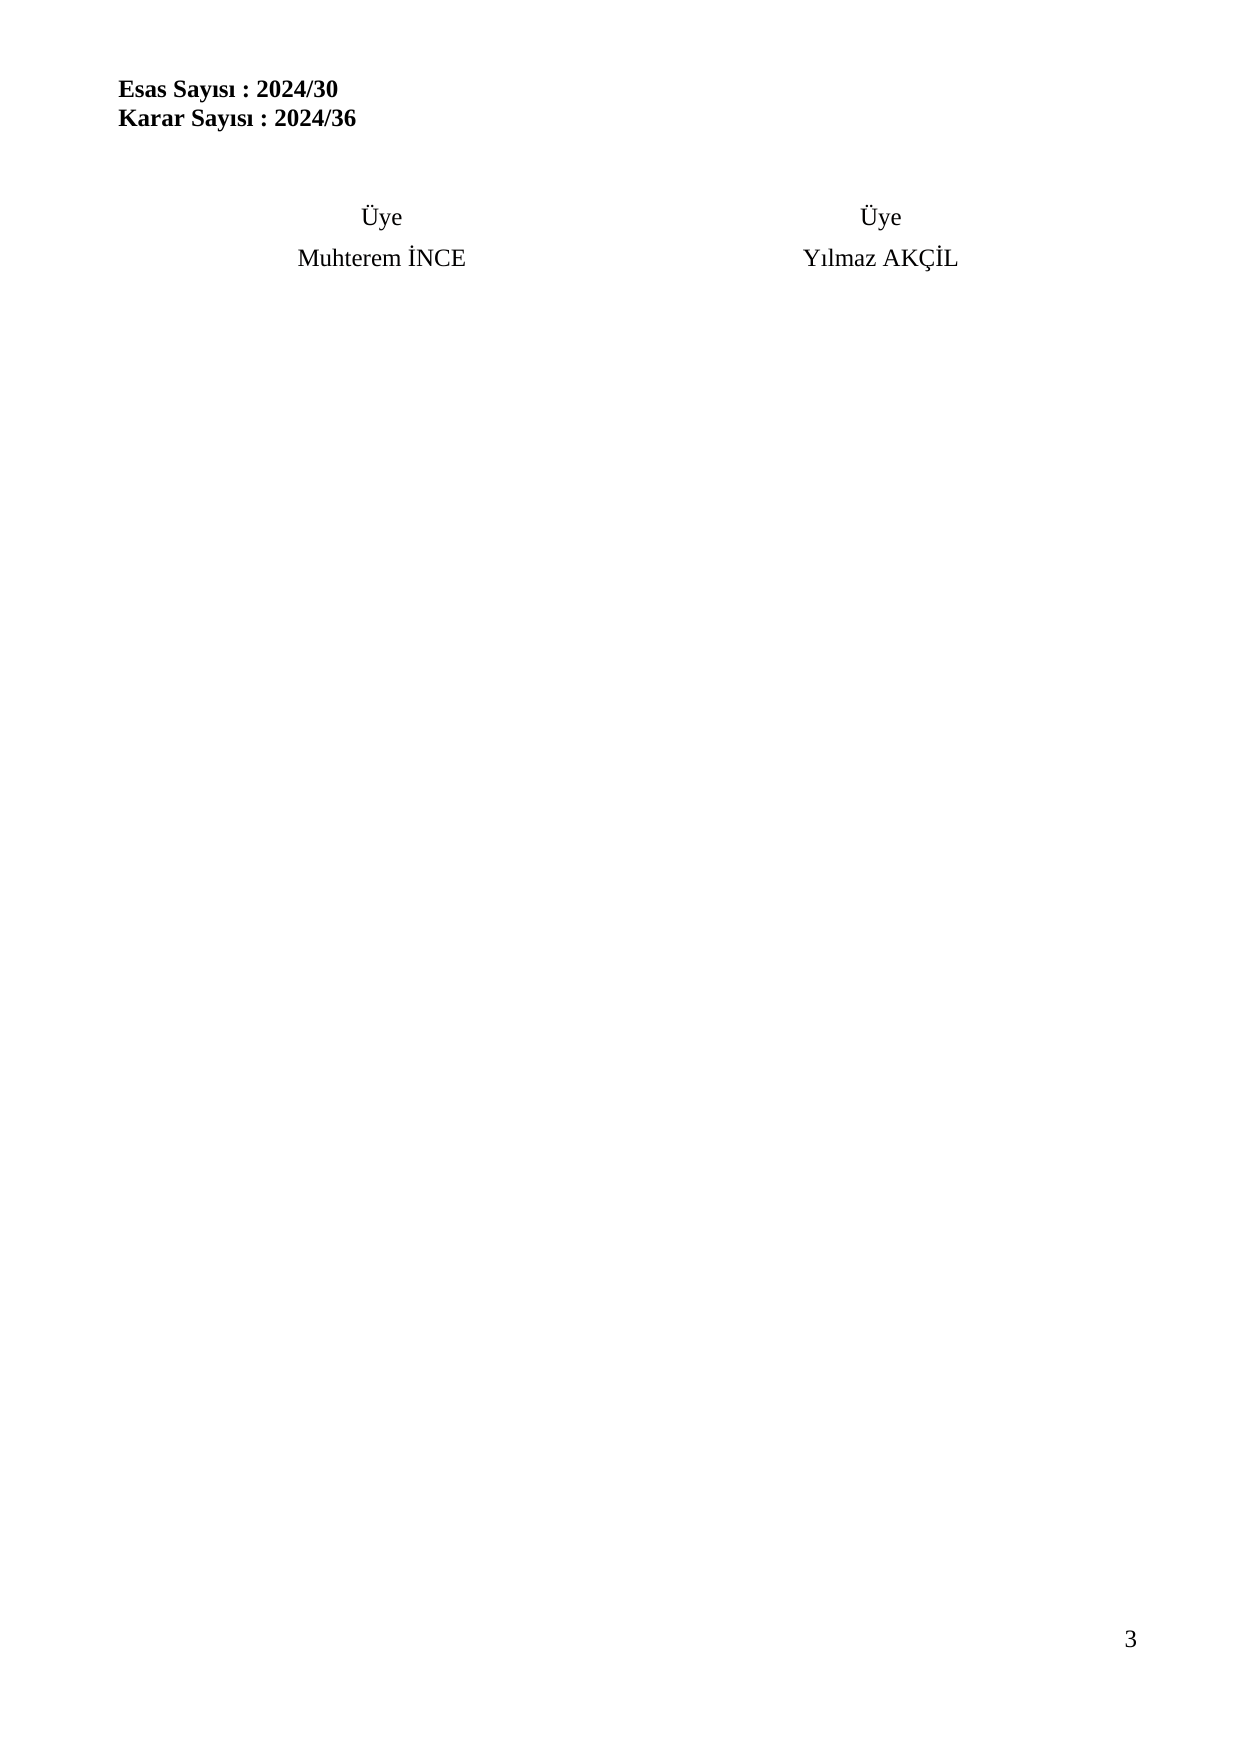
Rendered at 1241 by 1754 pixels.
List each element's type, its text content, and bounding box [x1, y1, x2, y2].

table_cell Üye Yılmaz AKÇİL [635, 160, 1127, 327]
table_cell Üye Muhterem İNCE [128, 160, 635, 327]
